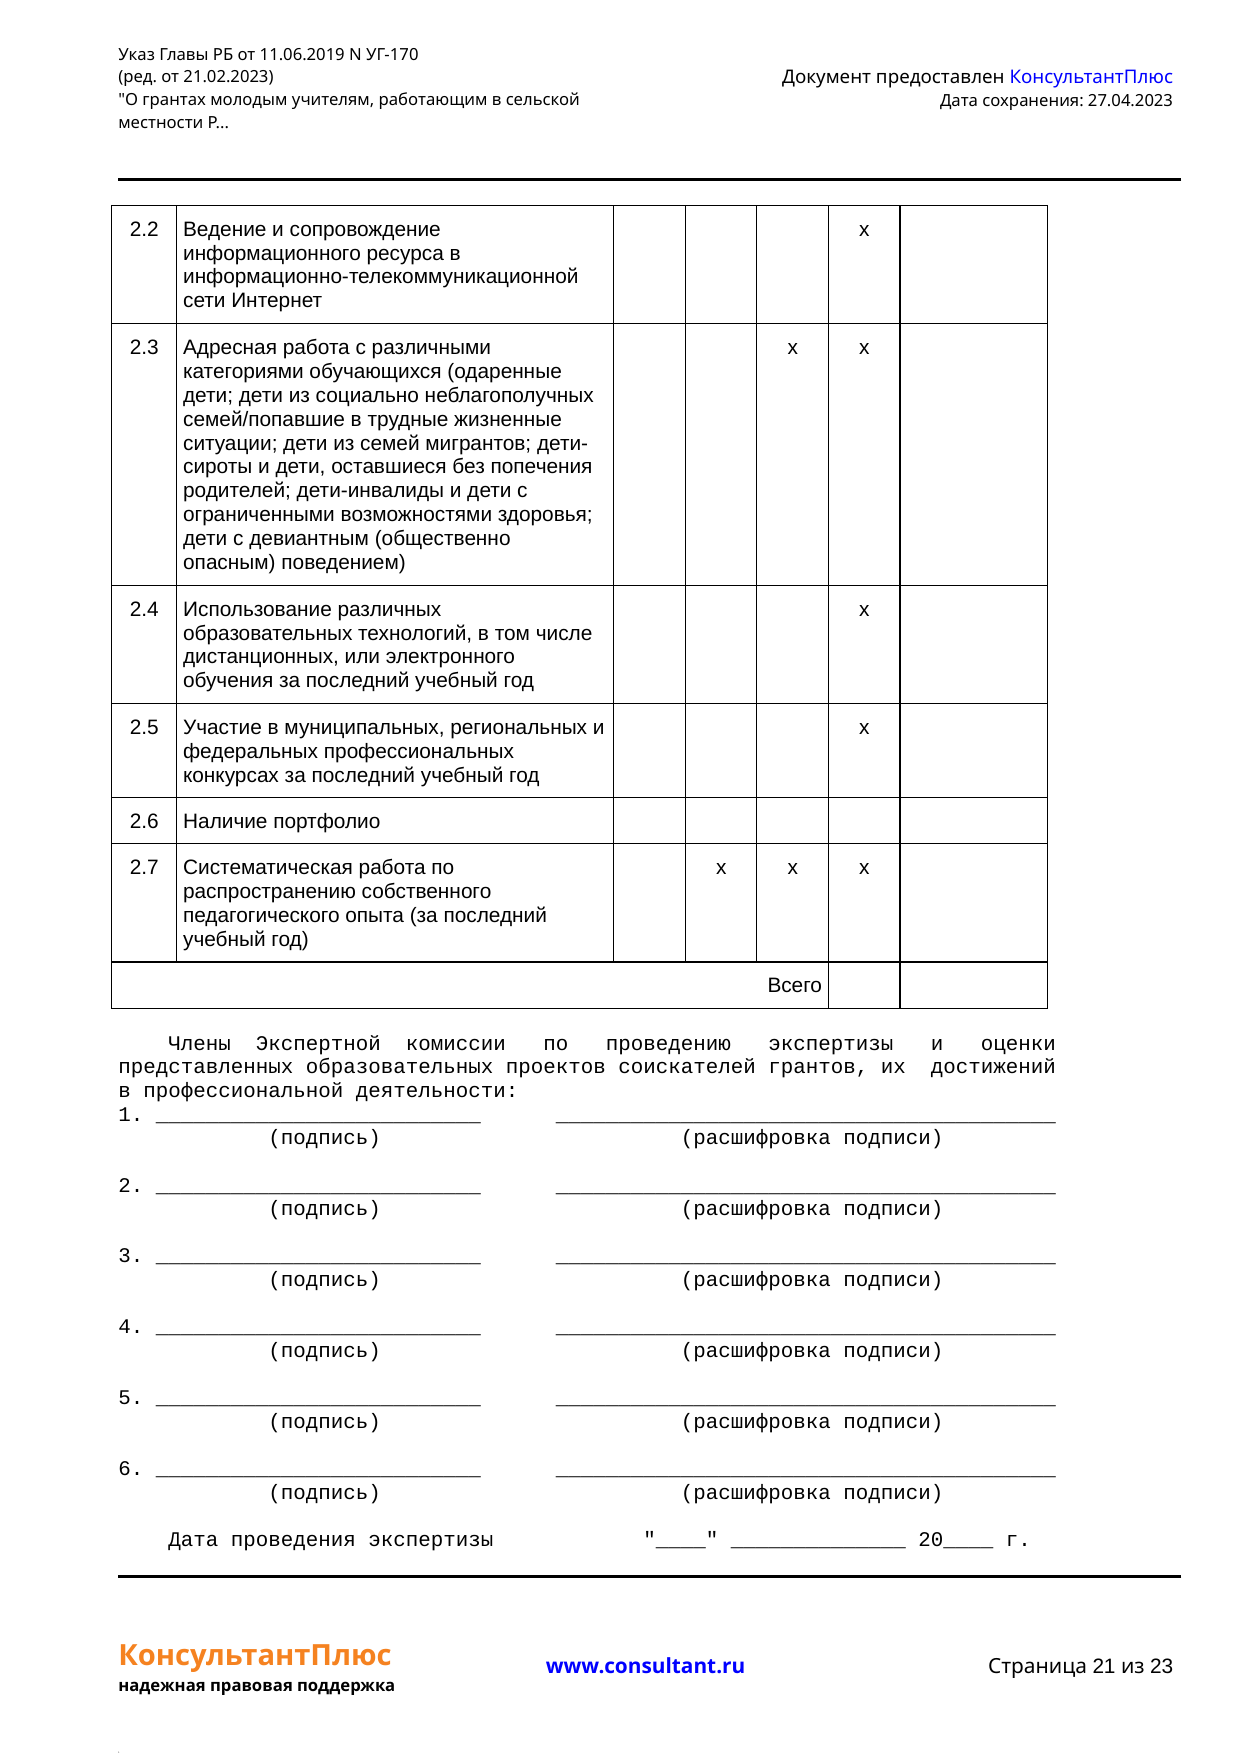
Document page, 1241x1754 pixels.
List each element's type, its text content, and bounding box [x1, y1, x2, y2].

table_cell 2.5 [112, 704, 176, 797]
text 1. __________________________ ________________________________________ [118, 1104, 1181, 1127]
table_cell [614, 324, 685, 585]
table_cell [686, 586, 756, 703]
text 6. __________________________ ________________________________________ [118, 1458, 1181, 1482]
text (подпись) (расшифровка подписи) [118, 1198, 1181, 1222]
text 5. __________________________ ________________________________________ [118, 1387, 1181, 1411]
table_cell [686, 798, 756, 843]
text Члены Экспертной комиссии по проведению экспертизы и оценки [118, 1033, 1181, 1056]
table_cell [829, 798, 899, 843]
text 3. __________________________ ________________________________________ [118, 1246, 1181, 1269]
table_cell 2.7 [112, 844, 176, 961]
table_cell [614, 206, 685, 323]
table_cell 2.6 [112, 798, 176, 843]
table_cell x [829, 206, 899, 323]
table_cell [614, 798, 685, 843]
table_cell [614, 704, 685, 797]
text 2. __________________________ ________________________________________ [118, 1174, 1181, 1198]
table_cell 2.3 [112, 324, 176, 585]
table_cell [829, 963, 899, 1008]
table_cell [901, 844, 1047, 961]
table_cell Систематическая работа по распространению собственного педагогического опыта (за последний учебный год) [177, 844, 613, 961]
table_cell 2.4 [112, 586, 176, 703]
table_cell [757, 206, 828, 323]
text (подпись) (расшифровка подписи) [118, 1482, 1181, 1506]
text представленных образовательных проектов соискателей грантов, их достижений [118, 1056, 1181, 1080]
table_cell Всего [112, 963, 828, 1008]
table_cell [901, 963, 1047, 1008]
table_cell x [829, 844, 899, 961]
table_cell x [829, 324, 899, 585]
table_cell Участие в муниципальных, региональных и федеральных профессиональных конкурсах за последний учебный год [177, 704, 613, 797]
text 4. __________________________ ________________________________________ [118, 1316, 1181, 1340]
text (подпись) (расшифровка подписи) [118, 1269, 1181, 1293]
table_cell [901, 586, 1047, 703]
table_cell [757, 704, 828, 797]
text (подпись) (расшифровка подписи) [118, 1411, 1181, 1435]
table_cell x [829, 586, 899, 703]
table_cell [686, 206, 756, 323]
table_cell [901, 798, 1047, 843]
table_cell [614, 844, 685, 961]
table_cell [901, 206, 1047, 323]
table_cell [686, 324, 756, 585]
table_cell Ведение и сопровождение информационного ресурса в информационно-телекоммуникационной сети Интернет [177, 206, 613, 323]
table_cell x [757, 324, 828, 585]
table_cell [901, 704, 1047, 797]
table_cell [757, 798, 828, 843]
table_cell x [757, 844, 828, 961]
table_cell x [686, 844, 756, 961]
table_cell [686, 704, 756, 797]
text (подпись) (расшифровка подписи) [118, 1127, 1181, 1151]
table_cell Адресная работа с различными категориями обучающихся (одаренные дети; дети из социально неблагополучных семей/попавшие в трудные жизненные ситуации; дети из семей мигрантов; дети-сироты и дети, оставшиеся без попечения родителей; дети-инвалиды и дети с ограниченными возможностями здоровья; дети с девиантным (общественно опасным) поведением) [177, 324, 613, 585]
table_cell [901, 324, 1047, 585]
table_cell [757, 586, 828, 703]
table_cell [614, 586, 685, 703]
text в профессиональной деятельности: [118, 1080, 1181, 1104]
table_cell 2.2 [112, 206, 176, 323]
text (подпись) (расшифровка подписи) [118, 1340, 1181, 1364]
table_cell Наличие портфолио [177, 798, 613, 843]
table_cell Использование различных образовательных технологий, в том числе дистанционных, или электронного обучения за последний учебный год [177, 586, 613, 703]
table_cell x [829, 704, 899, 797]
text Дата проведения экспертизы "____" ______________ 20____ г. [118, 1529, 1181, 1553]
